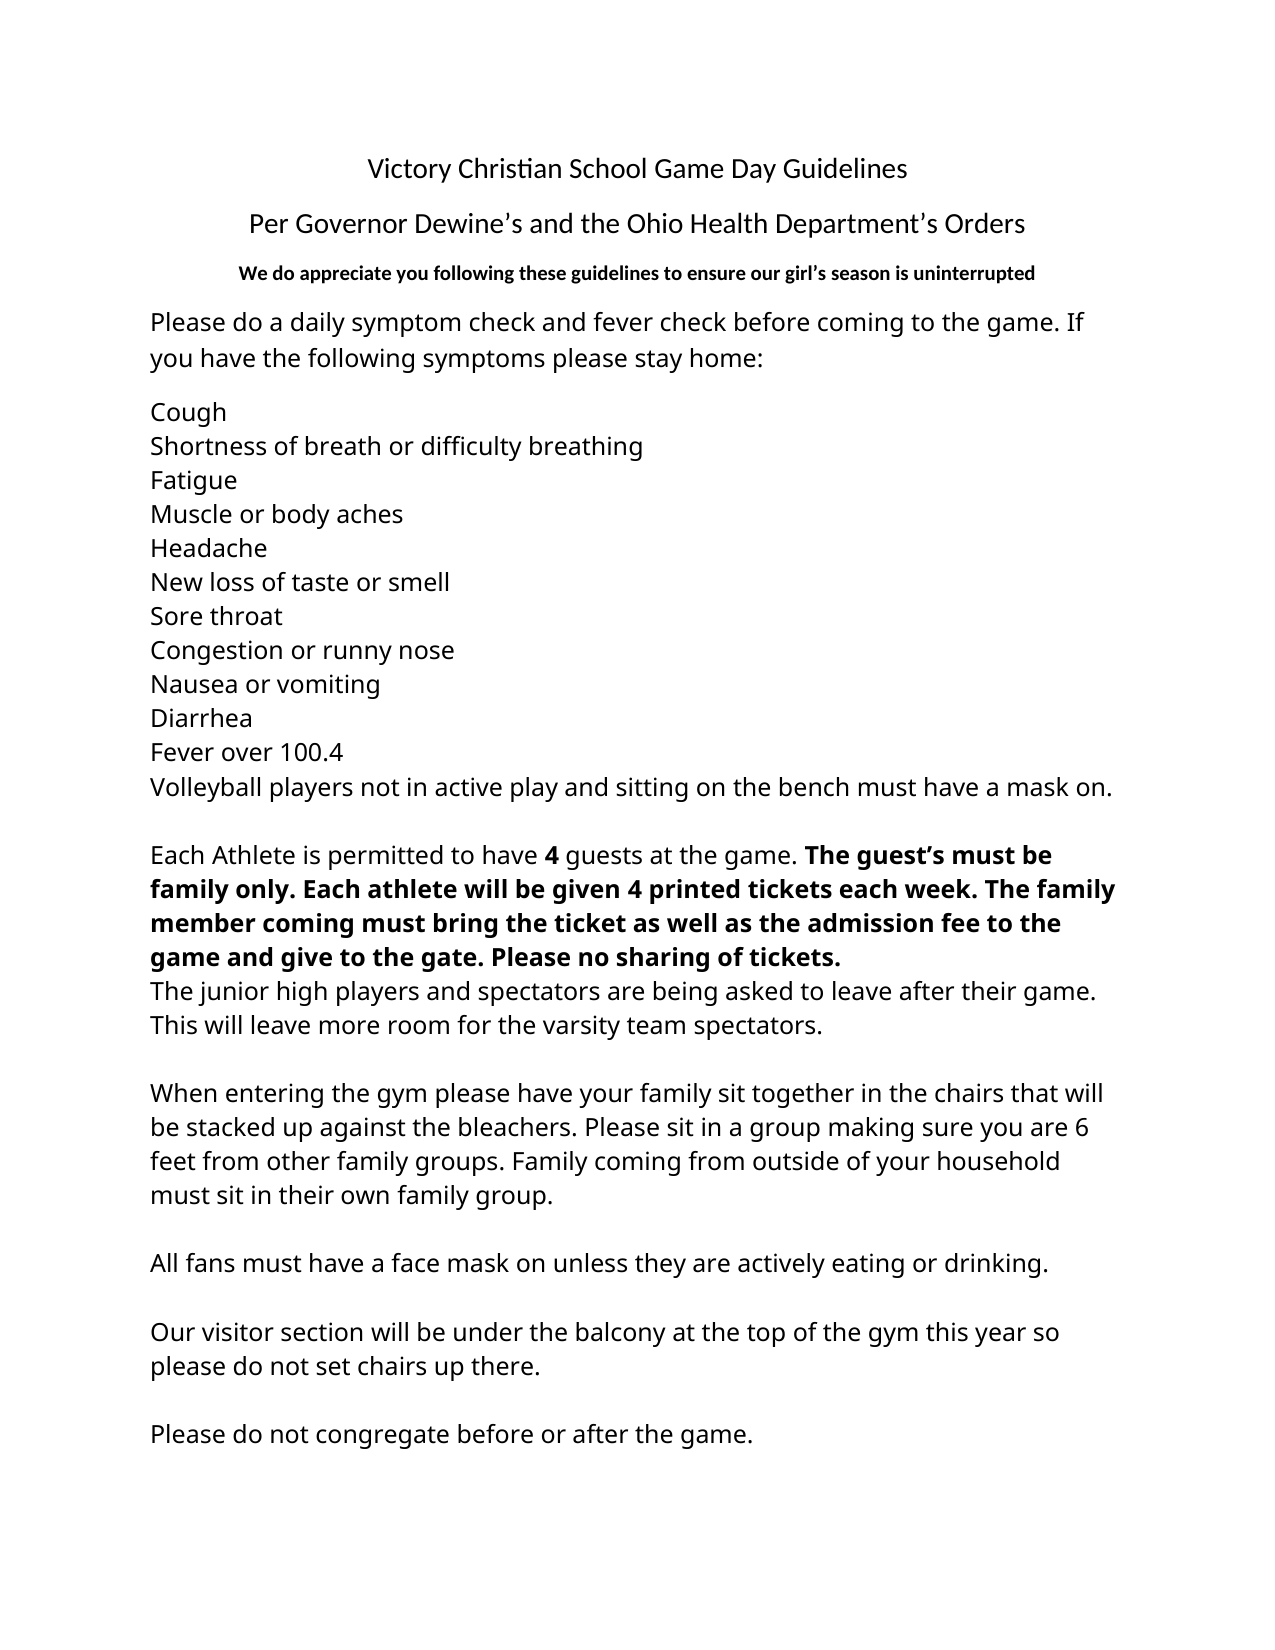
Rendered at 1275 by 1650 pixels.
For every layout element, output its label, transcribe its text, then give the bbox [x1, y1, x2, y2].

text All fans must have a face mask on unless they are actively eating or drinking. [150, 1246, 1125, 1280]
text Please do a daily symptom check and fever check before coming to the game. If you have the following symptoms please stay home: [150, 304, 1125, 375]
text When entering the gym please have your family sit together in the chairs that will be stacked up against the bleachers. Please sit in a group making sure you are 6 feet from other family groups. Family coming from outside of your household must sit in their own family group. [150, 1076, 1125, 1212]
text Shortness of breath or difficulty breathing [150, 428, 1125, 463]
text Nausea or vomiting [150, 667, 1125, 701]
text Volleyball players not in active play and sitting on the bench must have a mask on. [150, 769, 1125, 803]
text Fatigue [150, 463, 1125, 497]
text Cough [150, 394, 1125, 428]
text The junior high players and spectators are being asked to leave after their game. This will leave more room for the varsity team spectators. [150, 973, 1125, 1042]
text Diarrhea [150, 701, 1125, 735]
text Sore throat [150, 599, 1125, 633]
text Headache [150, 531, 1125, 565]
text Fever over 100.4 [150, 735, 1125, 769]
text Per Governor Dewine’s and the Ohio Health Department’s Orders [150, 205, 1125, 241]
text Congestion or runny nose [150, 633, 1125, 667]
text Please do not congregate before or after the game. [150, 1416, 1125, 1450]
text New loss of taste or smell [150, 565, 1125, 599]
text Our visitor section will be under the balcony at the top of the gym this year so please do not set chairs up there. [150, 1314, 1125, 1382]
text Victory Christian School Game Day Guidelines [150, 150, 1125, 186]
text Each Athlete is permitted to have 4 guests at the game. The guest’s must be family only. Each athlete will be given 4 printed tickets each week. The family member coming must bring the ticket as well as the admission fee to the game and give to the gate. Please no sharing of tickets. [150, 837, 1125, 973]
text Muscle or body aches [150, 497, 1125, 531]
text We do appreciate you following these guidelines to ensure our girl’s season is uninterrupted [150, 260, 1125, 286]
